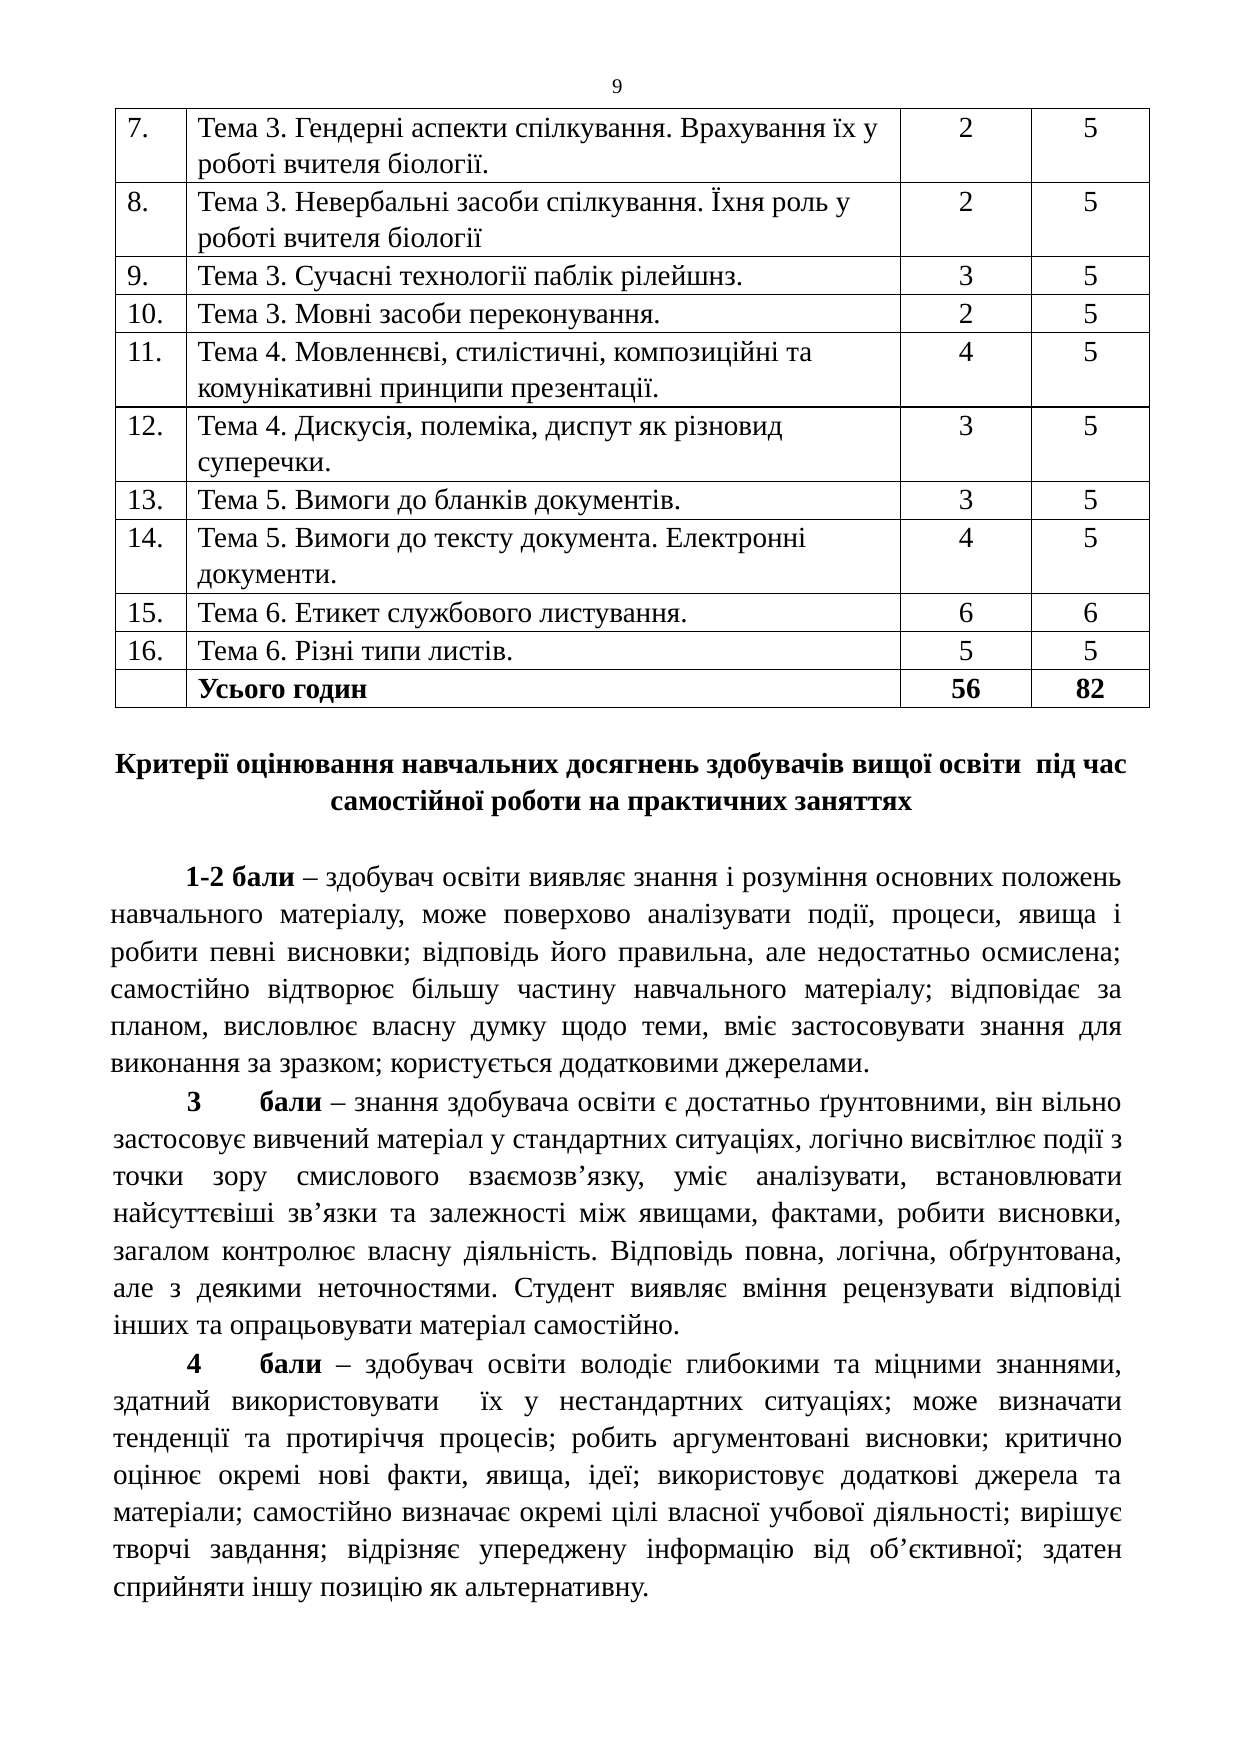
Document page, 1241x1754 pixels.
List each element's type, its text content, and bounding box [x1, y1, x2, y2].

table_cell 3 [901, 257, 1031, 294]
table_cell 11. [116, 333, 186, 406]
table_cell 8. [116, 183, 186, 256]
table_cell 4 [901, 333, 1031, 406]
table_cell 6 [1032, 594, 1149, 631]
table_cell Тема 6. Різні типи листів. [187, 632, 900, 669]
table_cell 5 [1032, 632, 1149, 669]
table_cell 5 [1032, 482, 1149, 519]
table_cell 5 [1032, 257, 1149, 294]
table_cell Тема 5. Вимоги до тексту документа. Електронні документи. [187, 520, 900, 593]
table_cell 5 [901, 632, 1031, 669]
table_cell 6 [901, 594, 1031, 631]
table_cell Тема 6. Етикет службового листування. [187, 594, 900, 631]
table_cell 5 [1032, 333, 1149, 406]
table_cell 2 [901, 183, 1031, 256]
table_cell 9. [116, 257, 186, 294]
table_cell 5 [1032, 295, 1149, 332]
table_cell 5 [1032, 183, 1149, 256]
table_cell Тема 3. Гендерні аспекти спілкування. Врахування їх у роботі вчителя біології. [187, 109, 900, 182]
text 1-2 бали – здобувач освіти виявляє знання і розуміння основних положень навчального матеріалу, може поверхово аналізувати події, процеси, явища і робити певні висновки; відповідь його правильна, але недостатньо осмислена; самостійно відтворює більшу частину навчального матеріалу; відповідає за планом, висловлює власну думку щодо теми, вміє застосовувати знання для виконання за зразком; користується додатковими джерелами. [110, 859, 1123, 1079]
list бали – здобувач освіти володіє глибокими та міцними знаннями, здатний використовувати їх у нестандартних ситуаціях; може визначати тенденції та протиріччя процесів; робить аргументовані висновки; критично оцінює окремі нові факти, явища, ідеї; використовує додаткові джерела та матеріали; самостійно визначає окремі цілі власної учбової діяльності; вирішує творчі завдання; відрізняє упереджену інформацію від об’єктивної; здатен сприйняти іншу позицію як альтернативну. [113, 1346, 1123, 1602]
table_cell [116, 670, 186, 707]
table_cell Тема 3. Сучасні технології паблік рілейшнз. [187, 257, 900, 294]
table_cell 13. [116, 482, 186, 519]
table_cell 56 [901, 670, 1031, 707]
table_cell Тема 3. Невербальні засоби спілкування. Їхня роль у роботі вчителя біології [187, 183, 900, 256]
table_cell Усього годин [187, 670, 900, 707]
table_cell 10. [116, 295, 186, 332]
table_cell 14. [116, 520, 186, 593]
table_cell 15. [116, 594, 186, 631]
table_cell 2 [901, 295, 1031, 332]
table_cell Тема 5. Вимоги до бланків документів. [187, 482, 900, 519]
table_cell Тема 4. Дискусія, полеміка, диспут як різновид суперечки. [187, 408, 900, 481]
list бали – знання здобувача освіти є достатньо ґрунтовними, він вільно застосовує вивчений матеріал у стандартних ситуаціях, логічно висвітлює події з точки зору смислового взаємозв’язку, уміє аналізувати, встановлювати найсуттєвіші зв’язки та залежності між явищами, фактами, робити висновки, загалом контролює власну діяльність. Відповідь повна, логічна, обґрунтована, але з деякими неточностями. Студент виявляє вміння рецензувати відповіді інших та опрацьовувати матеріал самостійно. [113, 1084, 1123, 1341]
table_cell 5 [1032, 520, 1149, 593]
table_cell Тема 3. Мовні засоби переконування. [187, 295, 900, 332]
table_cell 4 [901, 520, 1031, 593]
table_cell 3 [901, 482, 1031, 519]
table_cell 3 [901, 408, 1031, 481]
text Критерії оцінювання навчальних досягнень здобувачів вищої освіти під час самостійної роботи на практичних заняттях [112, 746, 1131, 817]
table_cell 7. [116, 109, 186, 182]
table_cell 82 [1032, 670, 1149, 707]
table_cell 2 [901, 109, 1031, 182]
table_cell 12. [116, 408, 186, 481]
table_cell 5 [1032, 408, 1149, 481]
table_cell Тема 4. Мовленнєві, стилістичні, композиційні та комунікативні принципи презентації. [187, 333, 900, 406]
table_cell 16. [116, 632, 186, 669]
table_cell 5 [1032, 109, 1149, 182]
